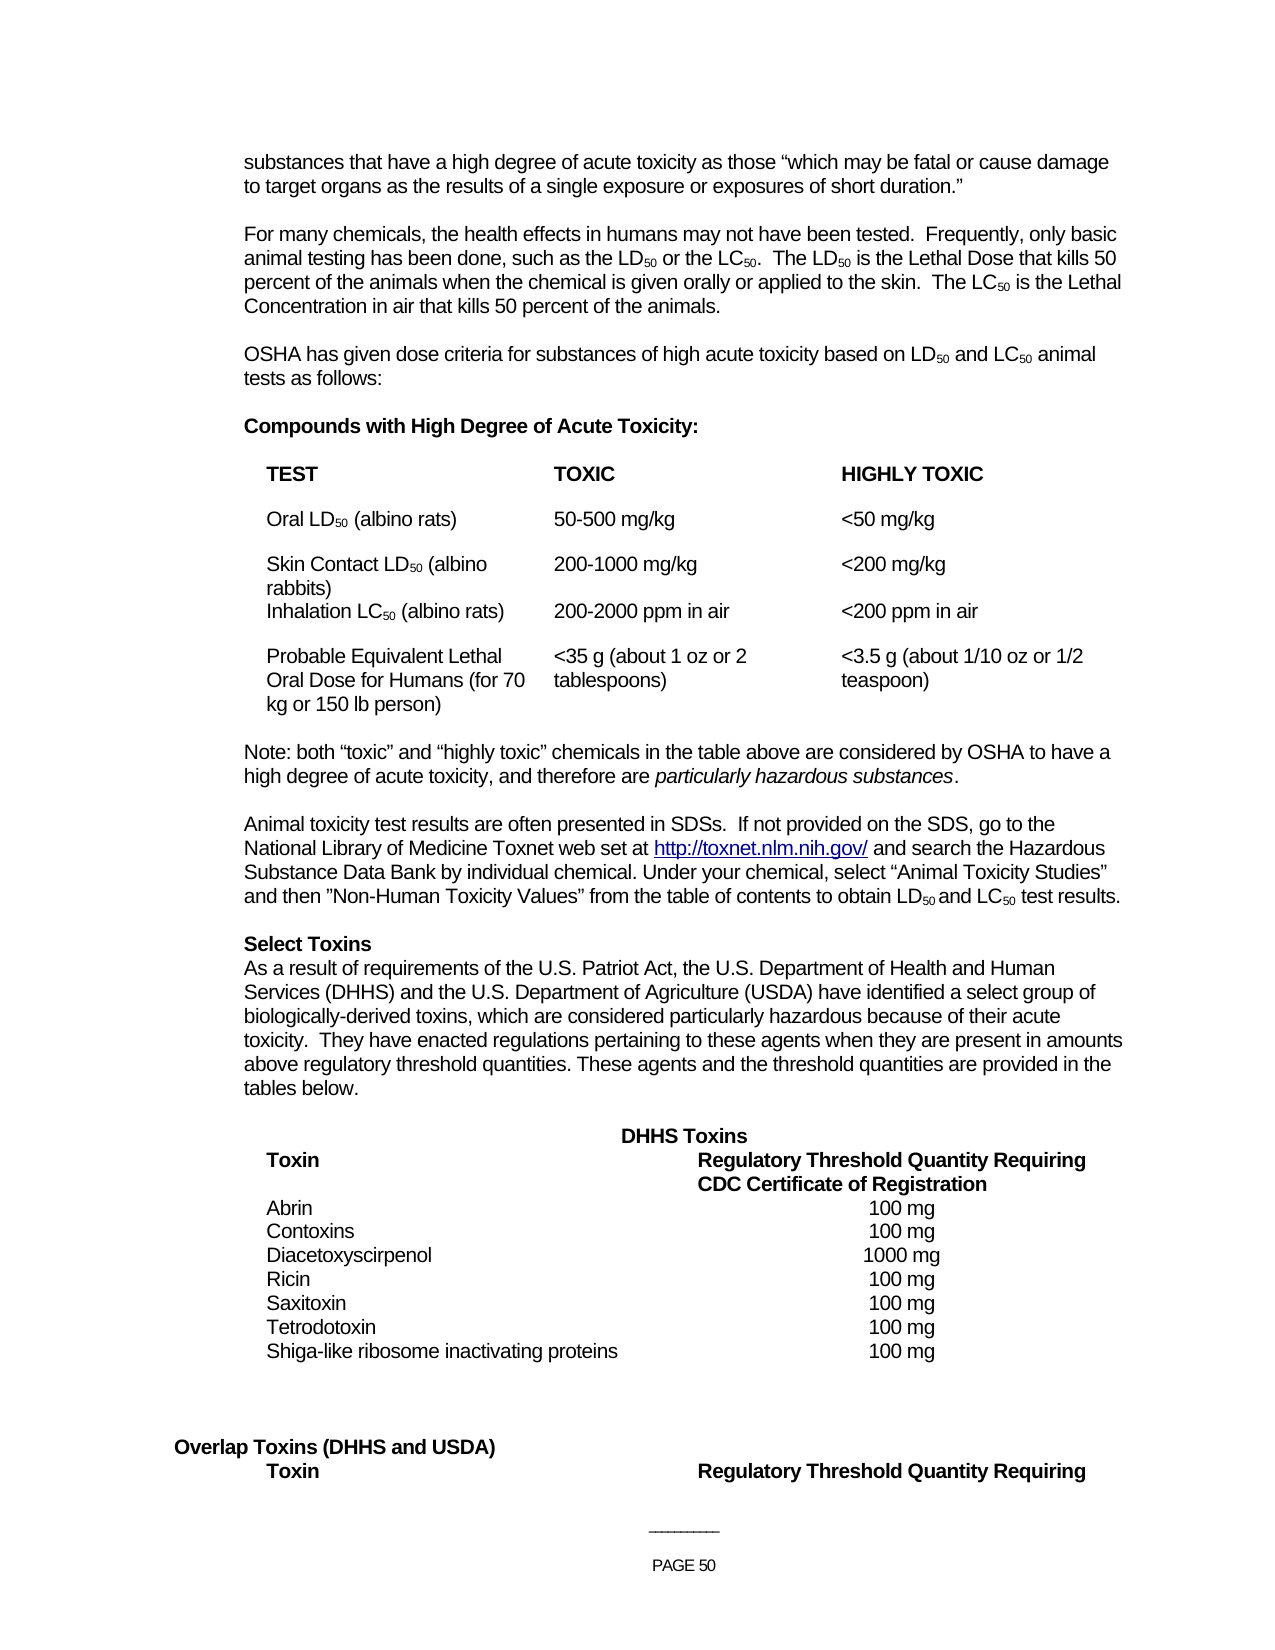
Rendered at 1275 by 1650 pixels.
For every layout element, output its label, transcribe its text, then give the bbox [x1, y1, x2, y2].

text Animal toxicity test results are often presented in SDSs. If not provided on the SDS, go to the National Library of Medicine Toxnet web set at http://toxnet.nlm.nih.gov/ and search the Hazardous Substance Data Bank by individual chemical. Under your chemical, select “Animal Toxicity Studies” and then ”Non-Human Toxicity Values” from the table of contents to obtain LD50 and LC50 test results. [244, 812, 1125, 908]
table_cell Contoxins [255, 1219, 686, 1243]
table_header Toxin [255, 1148, 686, 1195]
text Compounds with High Degree of Acute Toxicity: [244, 413, 1125, 437]
text Overlap Toxins (DHHS and USDA) [131, 1435, 1125, 1459]
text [244, 150, 1125, 198]
table_cell 100 mg [686, 1315, 1117, 1339]
table_cell <200 ppm in air [830, 599, 1117, 644]
table_cell Tetrodotoxin [255, 1315, 686, 1339]
table_cell 100 mg [686, 1195, 1117, 1219]
table_cell Shiga-like ribosome inactivating proteins [255, 1339, 686, 1363]
table_cell Ricin [255, 1267, 686, 1291]
table_header Regulatory Threshold Quantity Requiring CDC Certificate of Registration [686, 1148, 1117, 1195]
table_cell Abrin [255, 1195, 686, 1219]
table_cell Saxitoxin [255, 1291, 686, 1315]
table_cell 100 mg [686, 1339, 1117, 1363]
text Note: both “toxic” and “highly toxic” chemicals in the table above are considered by OSHA to have a high degree of acute toxicity, and therefore are particularly hazardous substances. [244, 740, 1125, 788]
table_header Toxin [255, 1459, 686, 1483]
text For many chemicals, the health effects in humans may not have been tested. Frequently, only basic animal testing has been done, such as the LD50 or the LC50. The LD50 is the Lethal Dose that kills 50 percent of the animals when the chemical is given orally or applied to the skin. The LC50 is the Lethal Concentration in air that kills 50 percent of the animals. [244, 222, 1125, 318]
text DHHS Toxins [244, 1123, 1125, 1147]
table_cell 50-500 mg/kg [543, 506, 830, 551]
table_cell 1000 mg [686, 1243, 1117, 1267]
table_header HIGHLY TOXIC [830, 461, 1117, 506]
table_header TEST [255, 461, 542, 506]
text Select Toxins [244, 932, 1125, 956]
table_cell Inhalation LC50 (albino rats) [255, 599, 542, 644]
text As a result of requirements of the U.S. Patriot Act, the U.S. Department of Health and Human Services (DHHS) and the U.S. Department of Agriculture (USDA) have identified a select group of biologically-derived toxins, which are considered particularly hazardous because of their acute toxicity. They have enacted regulations pertaining to these agents when they are present in amounts above regulatory threshold quantities. These agents and the threshold quantities are provided in the tables below. [244, 956, 1125, 1099]
table_cell <35 g (about 1 oz or 2 tablespoons) [543, 644, 830, 716]
text OSHA has given dose criteria for substances of high acute toxicity based on LD50 and LC50 animal tests as follows: [244, 342, 1125, 389]
table_cell 200-2000 ppm in air [543, 599, 830, 644]
table_cell Skin Contact LD50 (albino rabbits) [255, 551, 542, 599]
table_cell 100 mg [686, 1219, 1117, 1243]
table_cell 200-1000 mg/kg [543, 551, 830, 599]
table_cell <50 mg/kg [830, 506, 1117, 551]
table_cell Probable Equivalent Lethal Oral Dose for Humans (for 70 kg or 150 lb person) [255, 644, 542, 716]
table_cell 100 mg [686, 1267, 1117, 1291]
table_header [686, 1459, 1117, 1483]
table_cell <3.5 g (about 1/10 oz or 1/2 teaspoon) [830, 644, 1117, 716]
table_header TOXIC [543, 461, 830, 506]
table_cell 100 mg [686, 1291, 1117, 1315]
table_cell Diacetoxyscirpenol [255, 1243, 686, 1267]
table_cell <200 mg/kg [830, 551, 1117, 599]
table_cell Oral LD50 (albino rats) [255, 506, 542, 551]
